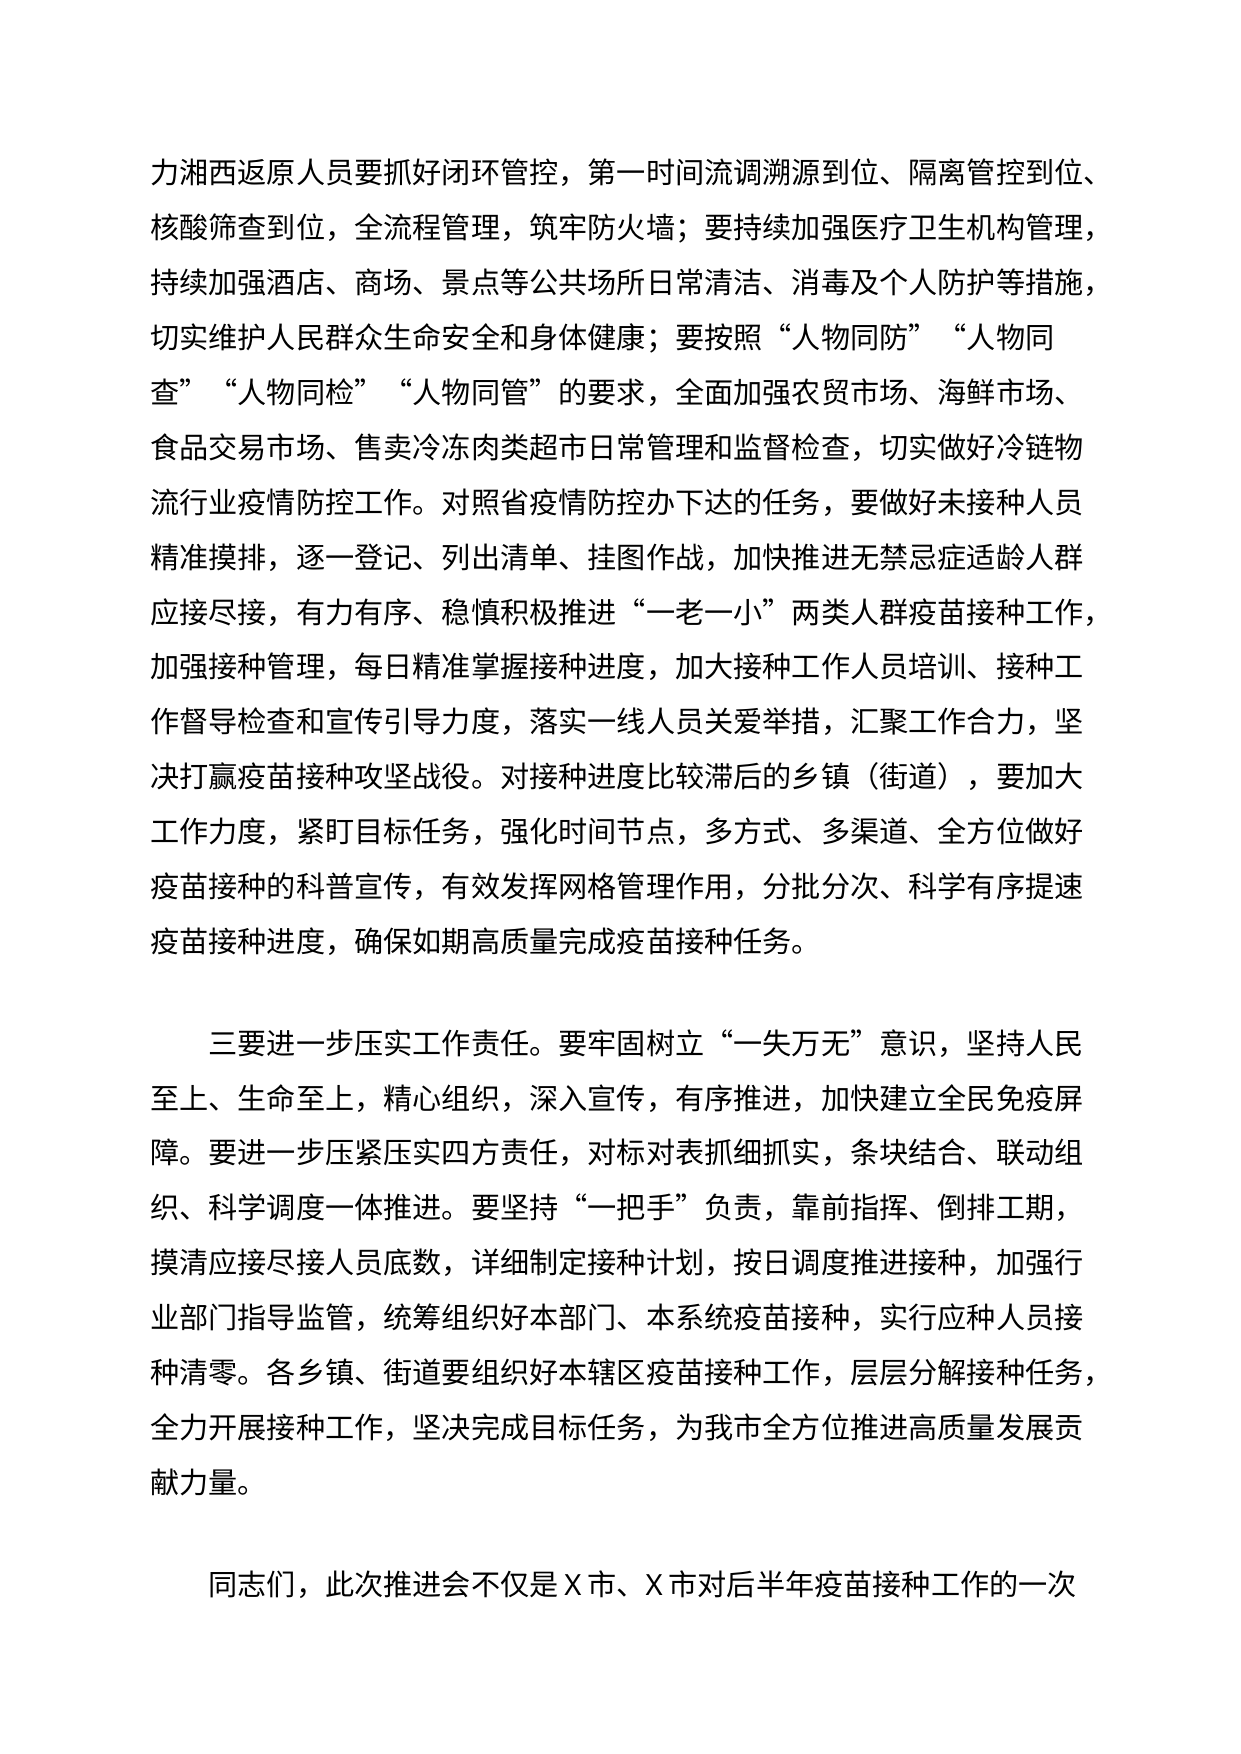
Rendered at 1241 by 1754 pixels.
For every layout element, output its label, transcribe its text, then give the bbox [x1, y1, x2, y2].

text 三要进一步压实工作责任。要牢固树立“一失万无”意识，坚持人民至上、生命至上，精心组织，深入宣传，有序推进，加快建立全民免疫屏障。要进一步压紧压实四方责任，对标对表抓细抓实，条块结合、联动组织、科学调度一体推进。要坚持“一把手”负责，靠前指挥、倒排工期，摸清应接尽接人员底数，详细制定接种计划，按日调度推进接种，加强行业部门指导监管，统筹组织好本部门、本系统疫苗接种，实行应种人员接种清零。各乡镇、街道要组织好本辖区疫苗接种工作，层层分解接种任务，全力开展接种工作，坚决完成目标任务，为我市全方位推进高质量发展贡献力量。 [150, 1020, 1090, 1502]
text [150, 150, 1090, 961]
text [150, 1561, 1090, 1604]
